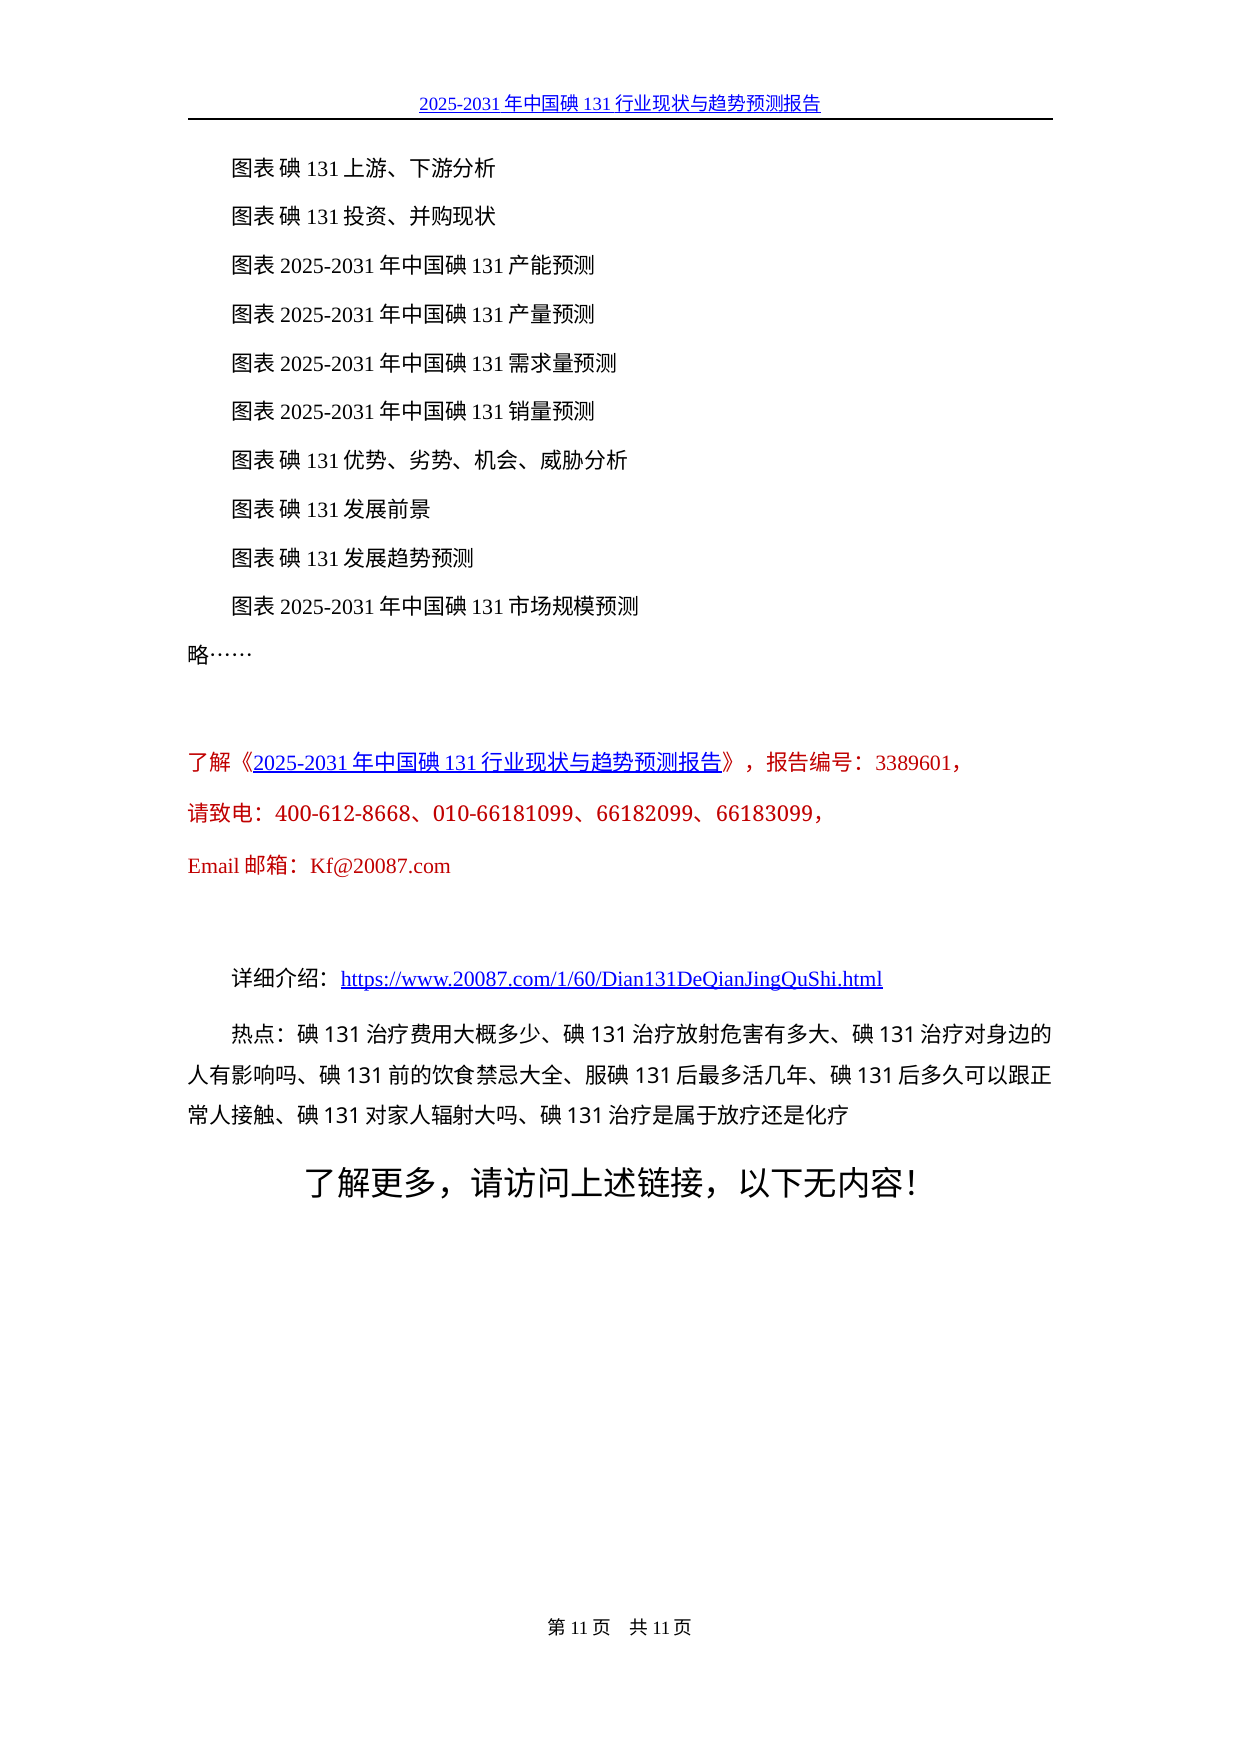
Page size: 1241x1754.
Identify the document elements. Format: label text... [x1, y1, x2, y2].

text 热点：碘131治疗费用大概多少、碘131治疗放射危害有多大、碘131治疗对身边的人有影响吗、碘131前的饮食禁忌大全、服碘131后最多活几年、碘131后多久可以跟正常人接触、碘131对家人辐射大吗、碘131治疗是属于放疗还是化疗 [187, 1017, 1053, 1131]
title 了解更多，请访问上述链接，以下无内容！ [187, 1148, 1053, 1213]
text Email邮箱：Kf@20087.com [187, 847, 1053, 880]
text 请致电：400-612-8668、010-66181099、66182099、66183099， [187, 796, 1053, 828]
text 了解《2025-2031年中国碘131行业现状与趋势预测报告》，报告编号：3389601， [187, 744, 1053, 777]
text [187, 150, 1053, 670]
text 详细介绍：https://www.20087.com/1/60/Dian131DeQianJingQuShi.html [187, 960, 1053, 993]
